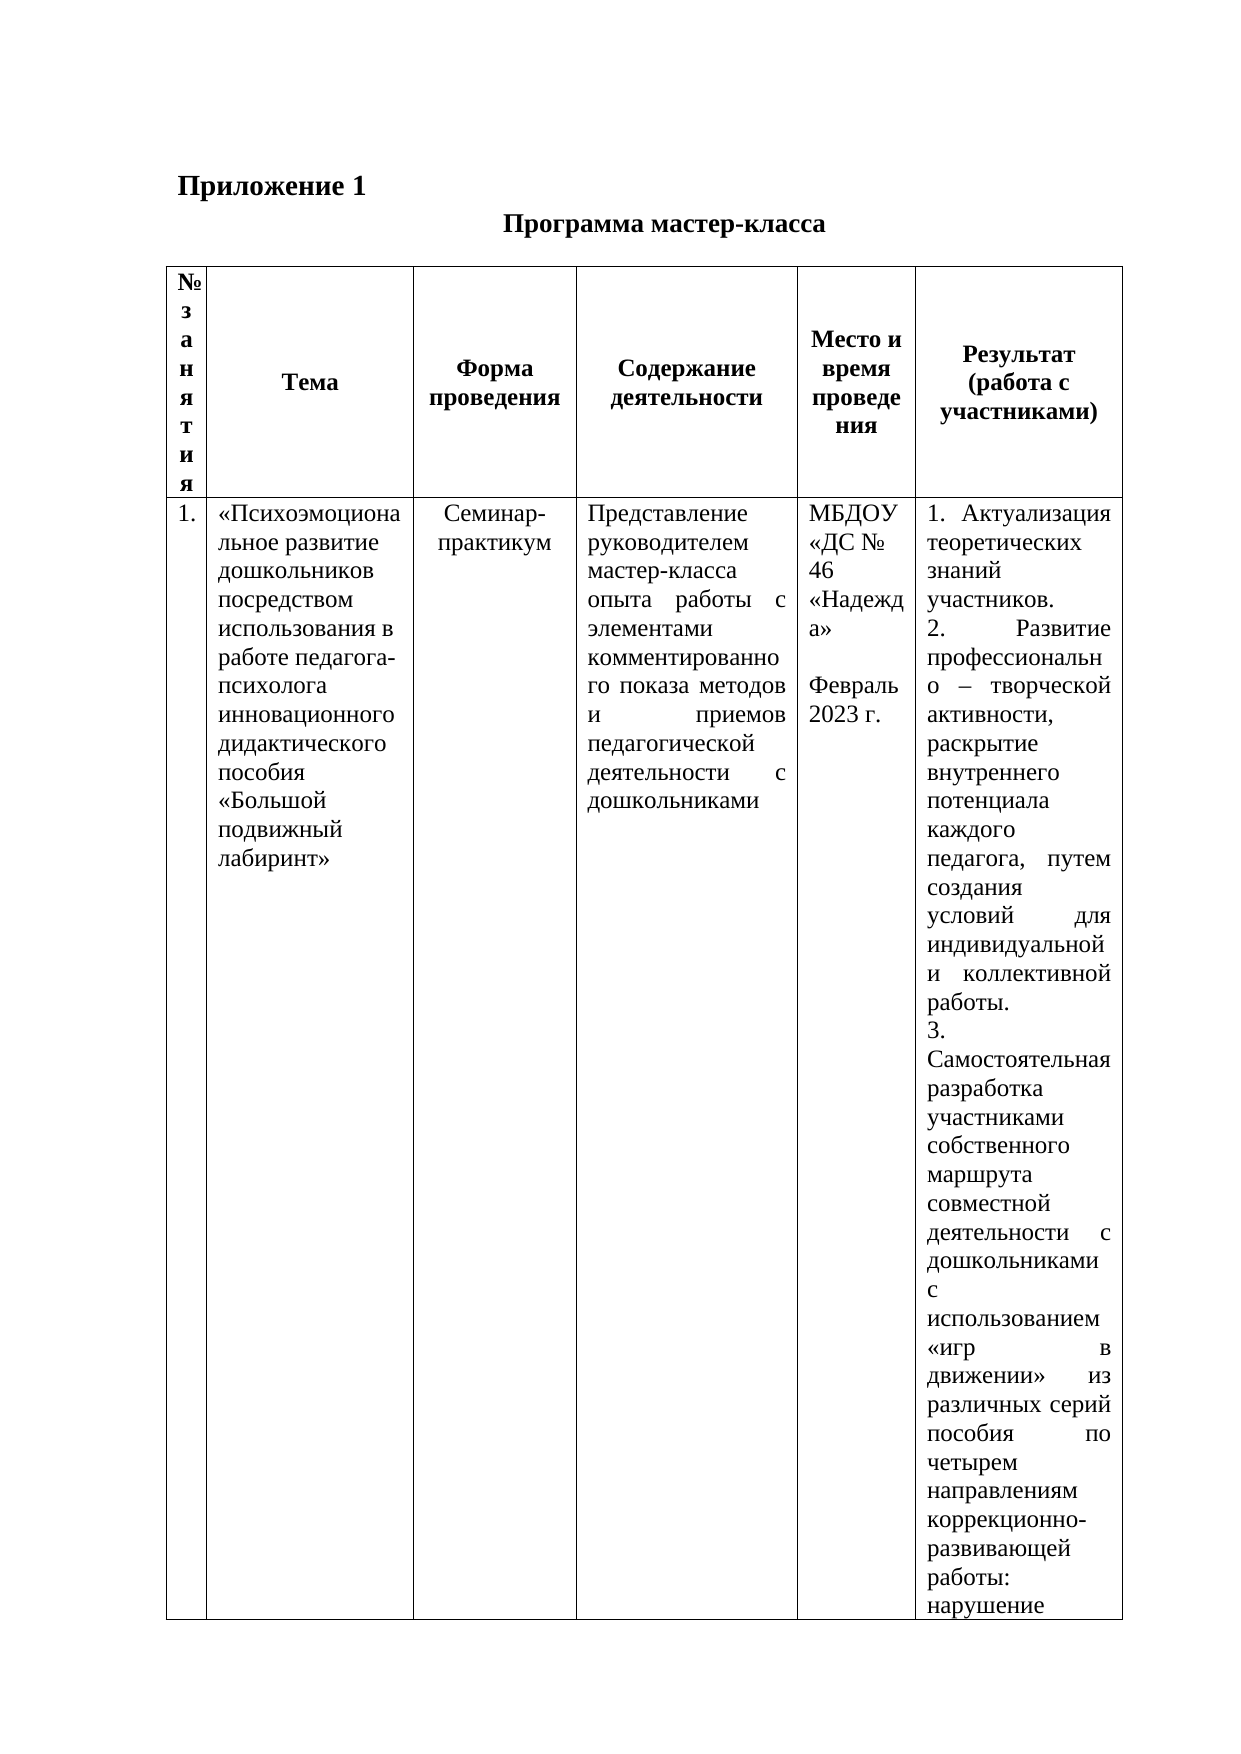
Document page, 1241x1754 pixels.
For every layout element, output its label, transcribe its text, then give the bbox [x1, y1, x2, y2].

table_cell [916, 498, 1122, 1619]
table_header Содержание деятельности [577, 267, 797, 497]
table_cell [577, 498, 797, 1619]
table_cell [167, 498, 206, 1619]
table_header Тема [207, 267, 413, 497]
table_header Форма проведения [414, 267, 576, 497]
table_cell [798, 498, 915, 1619]
table_header № занятия [167, 267, 206, 497]
text Программа мастер-класса [177, 207, 1152, 238]
table_header Место и время проведения [798, 267, 915, 497]
table_header Результат (работа с участниками) [916, 267, 1122, 497]
table_cell Семинар-практикум [414, 498, 576, 1619]
subtitle Приложение 1 [177, 168, 1152, 202]
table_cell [207, 498, 413, 1619]
